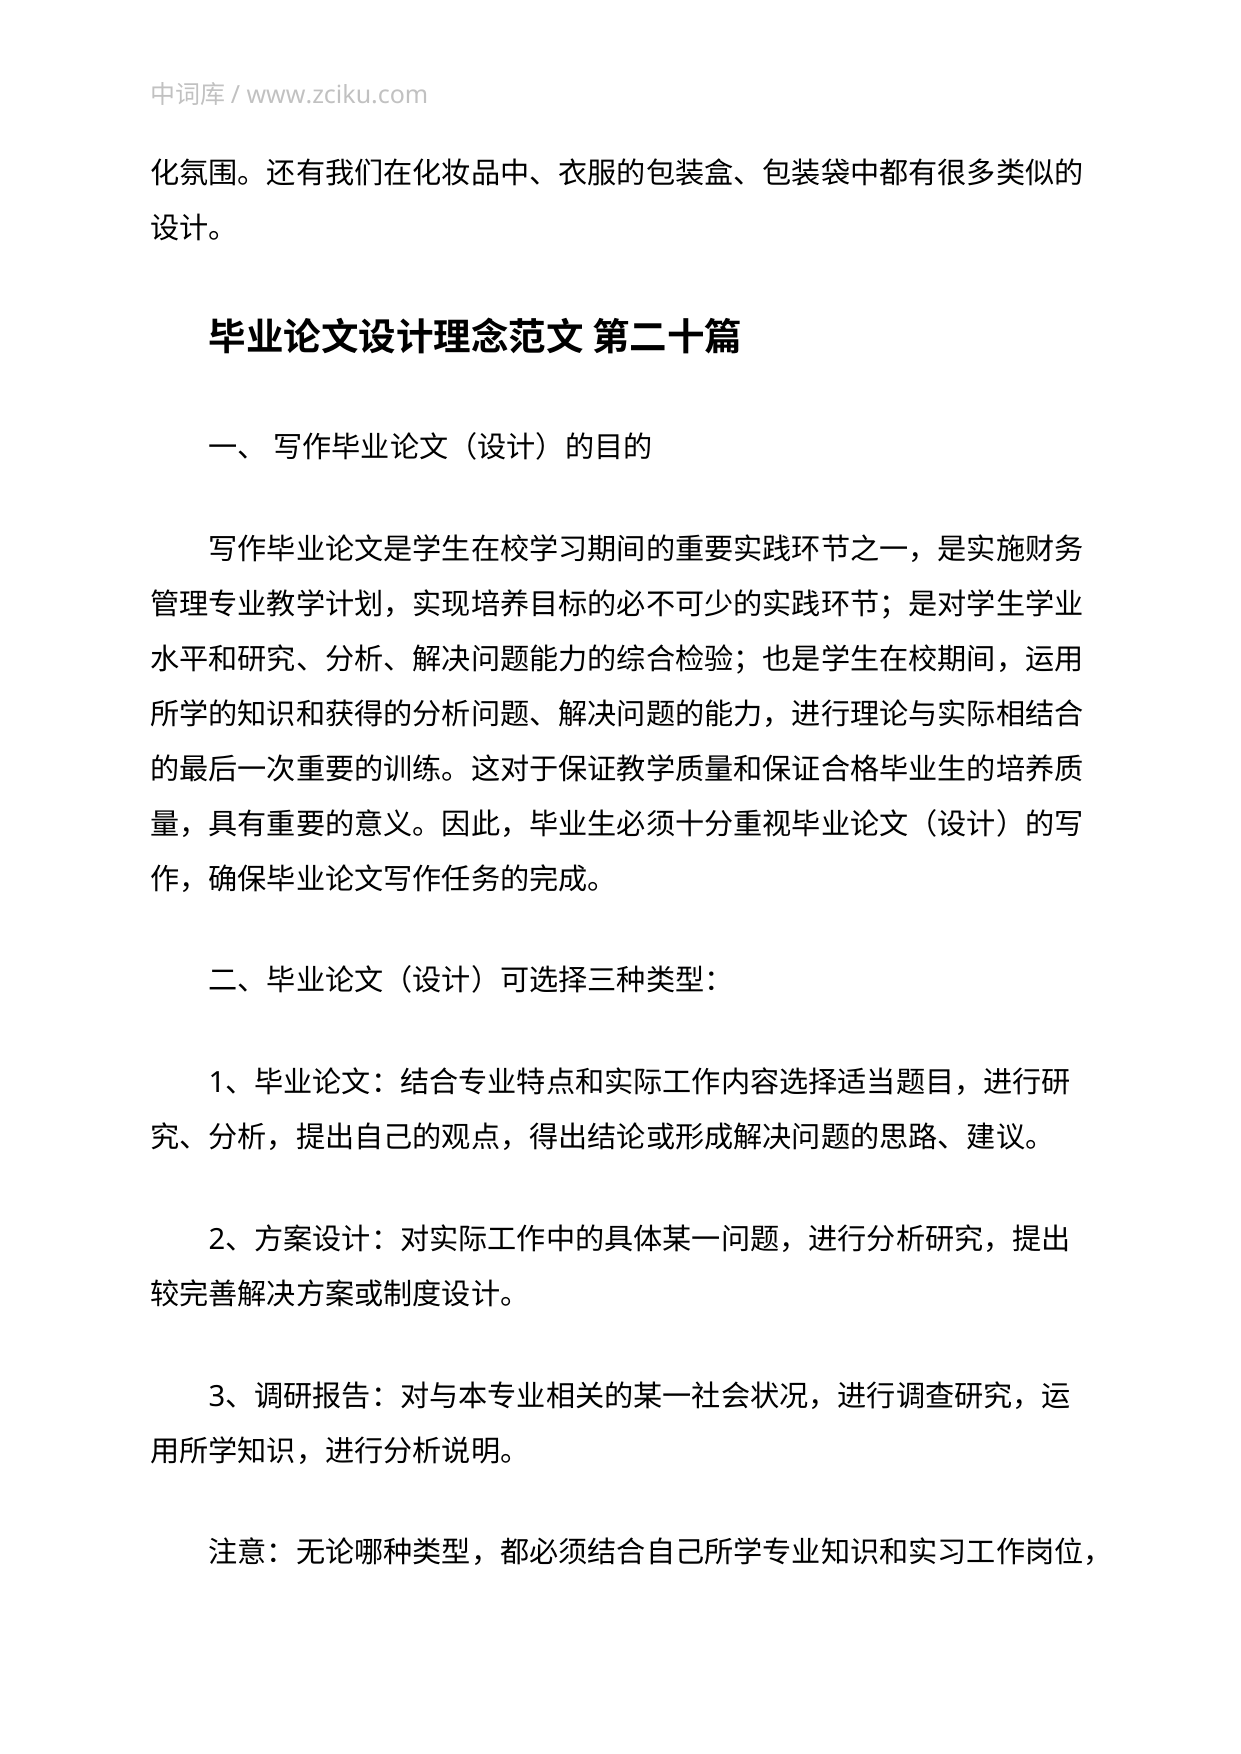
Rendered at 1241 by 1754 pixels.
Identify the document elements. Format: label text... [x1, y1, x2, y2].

text 毕业论文设计理念范文 第二十篇 [150, 307, 1090, 361]
text 写作毕业论文是学生在校学习期间的重要实践环节之一，是实施财务管理专业教学计划，实现培养目标的必不可少的实践环节；是对学生学业水平和研究、分析、解决问题能力的综合检验；也是学生在校期间，运用所学的知识和获得的分析问题、解决问题的能力，进行理论与实际相结合的最后一次重要的训练。这对于保证教学质量和保证合格毕业生的培养质量，具有重要的意义。因此，毕业生必须十分重视毕业论文（设计）的写作，确保毕业论文写作任务的完成。 [150, 526, 1090, 897]
text 一、 写作毕业论文（设计）的目的 [150, 424, 1090, 466]
text 二、毕业论文（设计）可选择三种类型： [150, 957, 1090, 999]
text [150, 150, 1090, 247]
text 2、方案设计：对实际工作中的具体某一问题，进行分析研究，提出较完善解决方案或制度设计。 [150, 1216, 1090, 1313]
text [150, 1529, 1090, 1571]
text 1、毕业论文：结合专业特点和实际工作内容选择适当题目，进行研究、分析，提出自己的观点，得出结论或形成解决问题的思路、建议。 [150, 1059, 1090, 1156]
text 3、调研报告：对与本专业相关的某一社会状况，进行调查研究，运用所学知识，进行分析说明。 [150, 1372, 1090, 1469]
